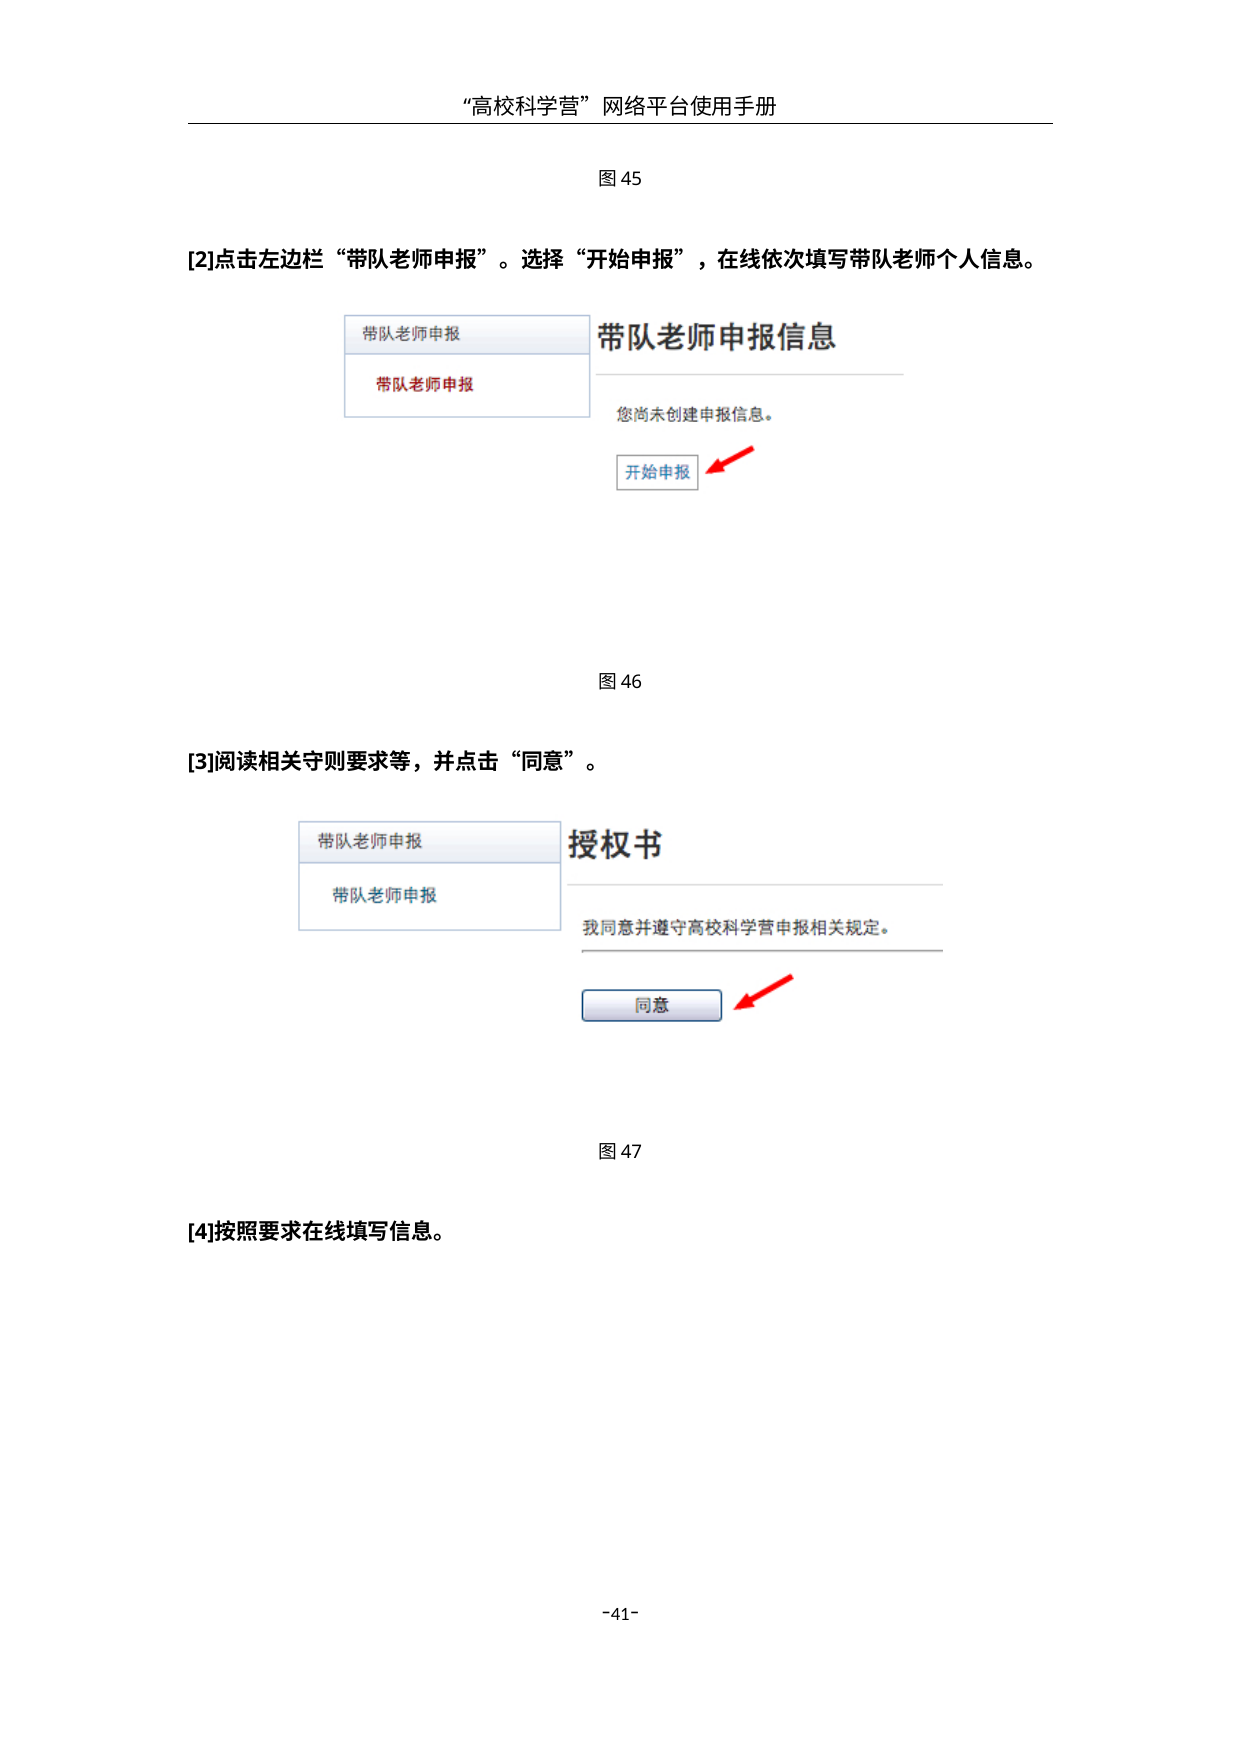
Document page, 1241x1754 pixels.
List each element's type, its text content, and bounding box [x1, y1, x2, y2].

text 图46 [187, 664, 1053, 696]
text [4]按照要求在线填写信息。 [187, 1214, 1053, 1247]
text [3]阅读相关守则要求等，并点击“同意”。 [187, 744, 1053, 777]
picture [297, 792, 943, 1057]
text 图45 [187, 161, 1053, 194]
text 图47 [187, 1134, 1053, 1166]
text [2]点击左边栏“带队老师申报”。选择“开始申报”，在线依次填写带队老师个人信息。 [187, 242, 1053, 274]
picture [336, 290, 904, 603]
